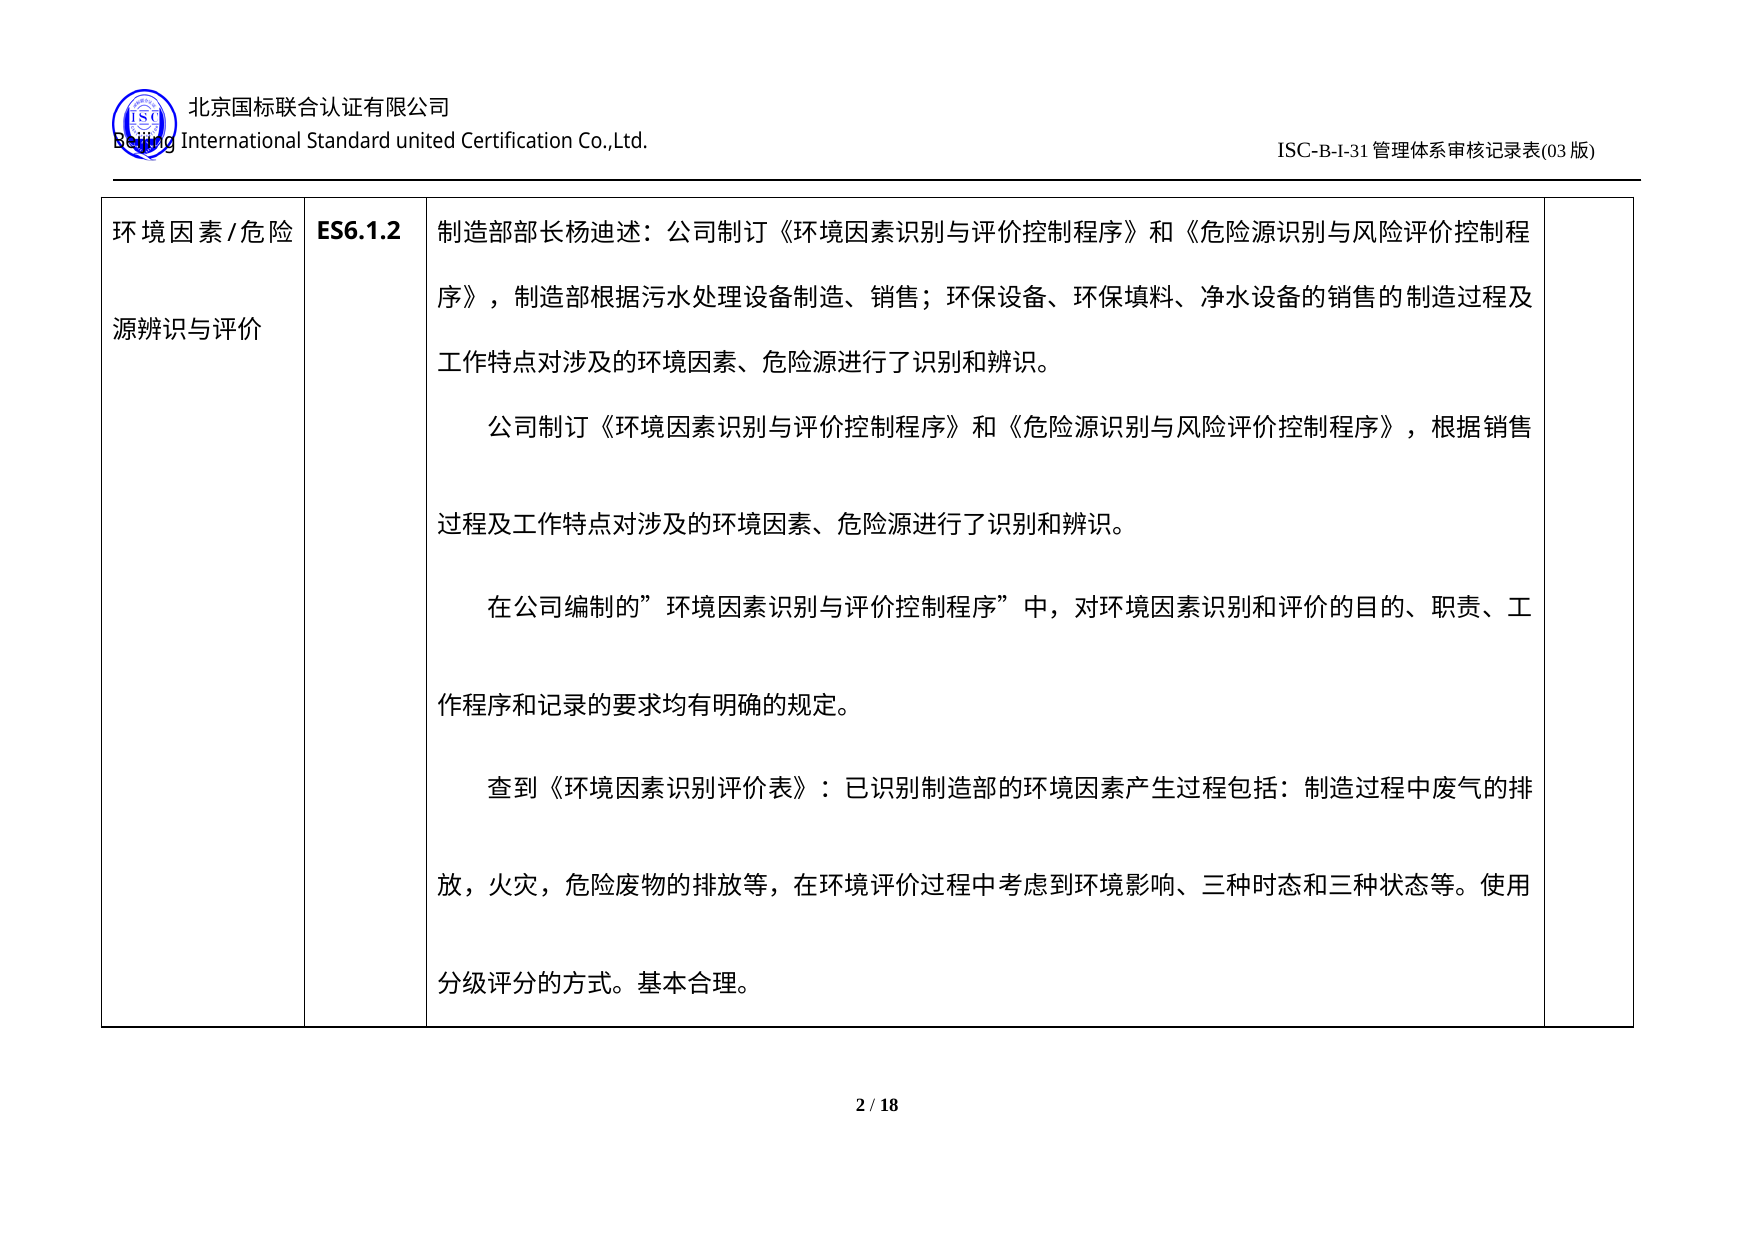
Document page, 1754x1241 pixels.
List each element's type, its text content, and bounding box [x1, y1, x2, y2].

table_cell [1545, 198, 1633, 1026]
picture [112, 89, 180, 161]
table_cell 环境因素/危险源辨识与评价 [102, 198, 304, 1026]
table_cell ES6.1.2 [305, 198, 426, 1026]
